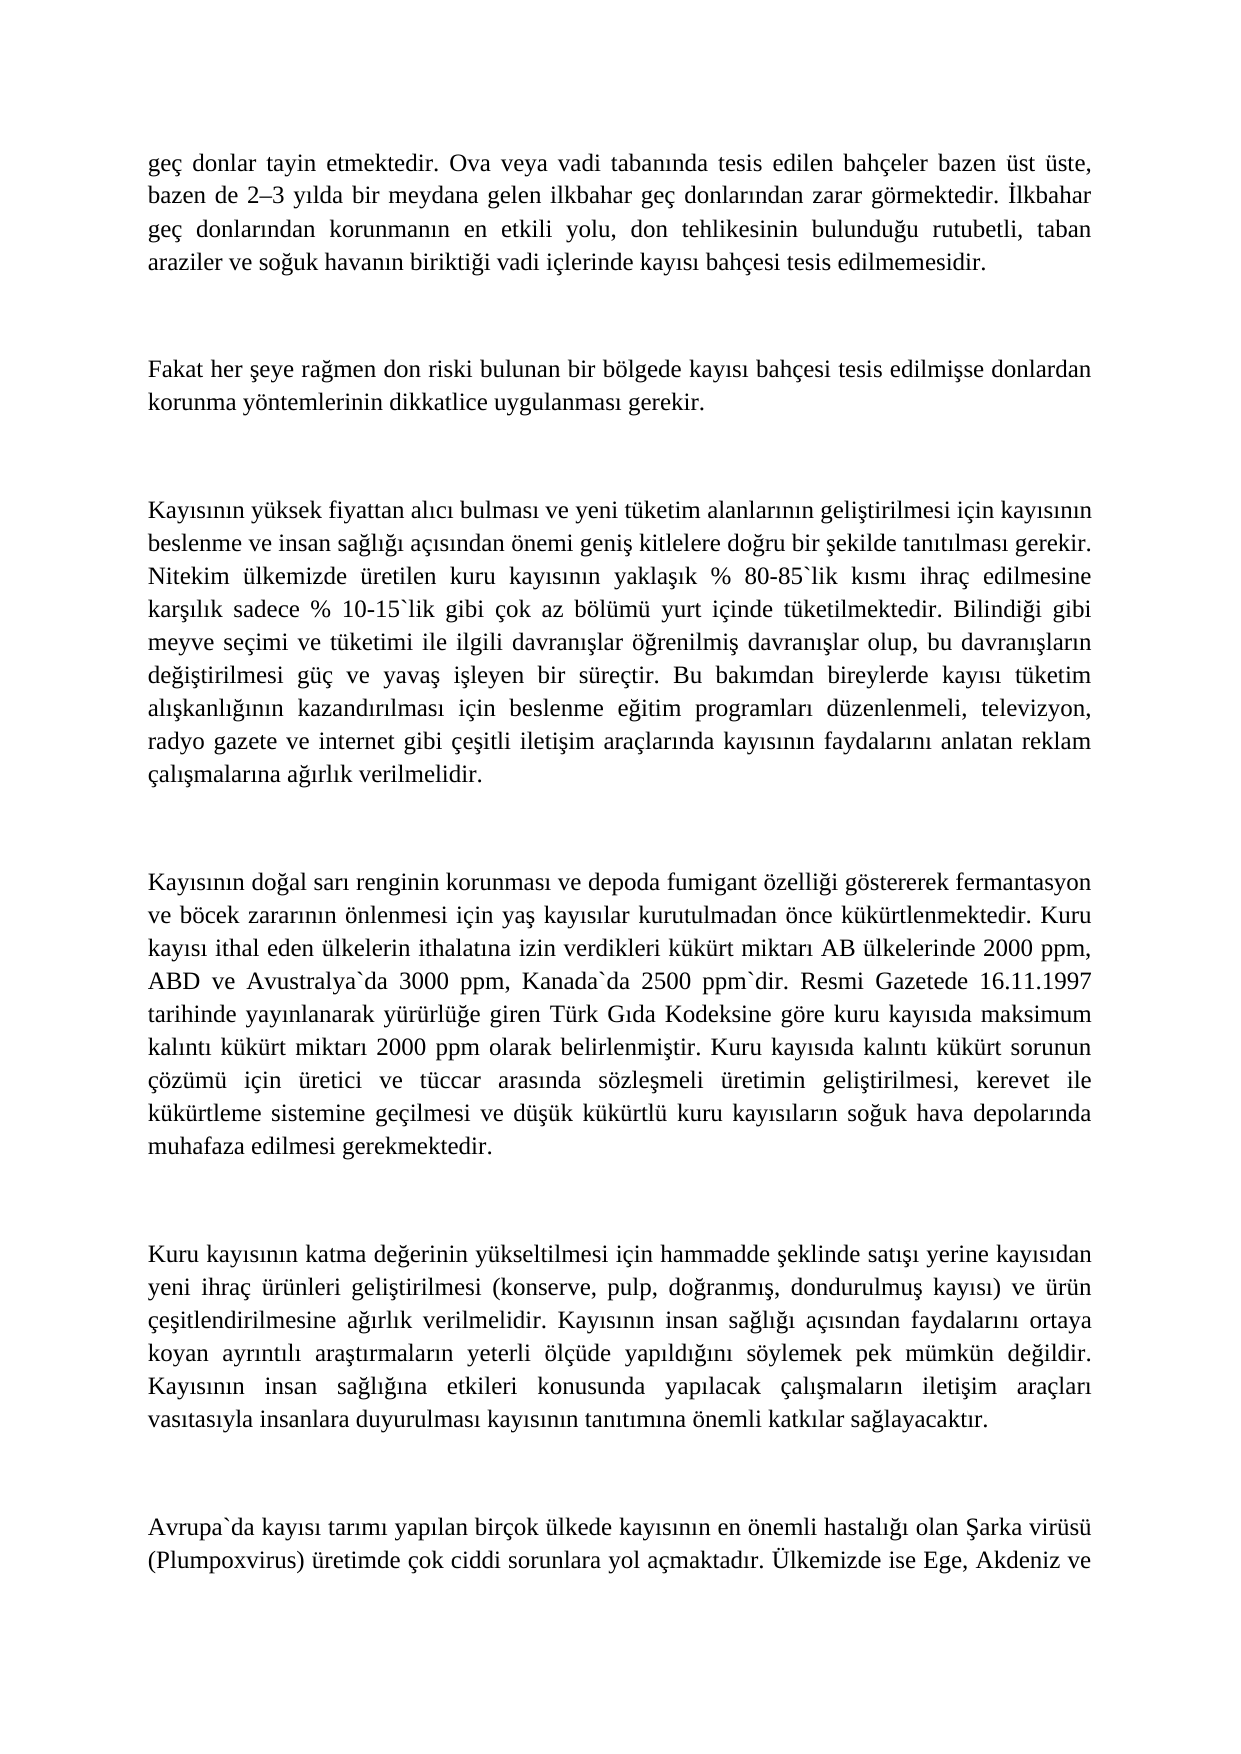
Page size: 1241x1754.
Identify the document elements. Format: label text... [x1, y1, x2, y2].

text Fakat her şeye rağmen don riski bulunan bir bölgede kayısı bahçesi tesis edilmişse donlardan korunma yöntemlerinin dikkatlice uygulanması gerekir. [148, 354, 1093, 416]
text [148, 1512, 1093, 1573]
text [148, 148, 1093, 275]
text Kayısının yüksek fiyattan alıcı bulması ve yeni tüketim alanlarının geliştirilmesi için kayısının beslenme ve insan sağlığı açısından önemi geniş kitlelere doğru bir şekilde tanıtılması gerekir. Nitekim ülkemizde üretilen kuru kayısının yaklaşık % 80-85`lik kısmı ihraç edilmesine karşılık sadece % 10-15`lik gibi çok az bölümü yurt içinde tüketilmektedir. Bilindiği gibi meyve seçimi ve tüketimi ile ilgili davranışlar öğrenilmiş davranışlar olup, bu davranışların değiştirilmesi güç ve yavaş işleyen bir süreçtir. Bu bakımdan bireylerde kayısı tüketim alışkanlığının kazandırılması için beslenme eğitim programları düzenlenmeli, televizyon, radyo gazete ve internet gibi çeşitli iletişim araçlarında kayısının faydalarını anlatan reklam çalışmalarına ağırlık verilmelidir. [148, 495, 1093, 788]
text Kayısının doğal sarı renginin korunması ve depoda fumigant özelliği göstererek fermantasyon ve böcek zararının önlenmesi için yaş kayısılar kurutulmadan önce kükürtlenmektedir. Kuru kayısı ithal eden ülkelerin ithalatına izin verdikleri kükürt miktarı AB ülkelerinde 2000 ppm, ABD ve Avustralya`da 3000 ppm, Kanada`da 2500 ppm`dir. Resmi Gazetede 16.11.1997 tarihinde yayınlanarak yürürlüğe giren Türk Gıda Kodeksine göre kuru kayısıda maksimum kalıntı kükürt miktarı 2000 ppm olarak belirlenmiştir. Kuru kayısıda kalıntı kükürt sorunun çözümü için üretici ve tüccar arasında sözleşmeli üretimin geliştirilmesi, kerevet ile kükürtleme sistemine geçilmesi ve düşük kükürtlü kuru kayısıların soğuk hava depolarında muhafaza edilmesi gerekmektedir. [148, 867, 1093, 1160]
text Kuru kayısının katma değerinin yükseltilmesi için hammadde şeklinde satışı yerine kayısıdan yeni ihraç ürünleri geliştirilmesi (konserve, pulp, doğranmış, dondurulmuş kayısı) ve ürün çeşitlendirilmesine ağırlık verilmelidir. Kayısının insan sağlığı açısından faydalarını ortaya koyan ayrıntılı araştırmaların yeterli ölçüde yapıldığını söylemek pek mümkün değildir. Kayısının insan sağlığına etkileri konusunda yapılacak çalışmaların iletişim araçları vasıtasıyla insanlara duyurulması kayısının tanıtımına önemli katkılar sağlayacaktır. [148, 1239, 1093, 1433]
